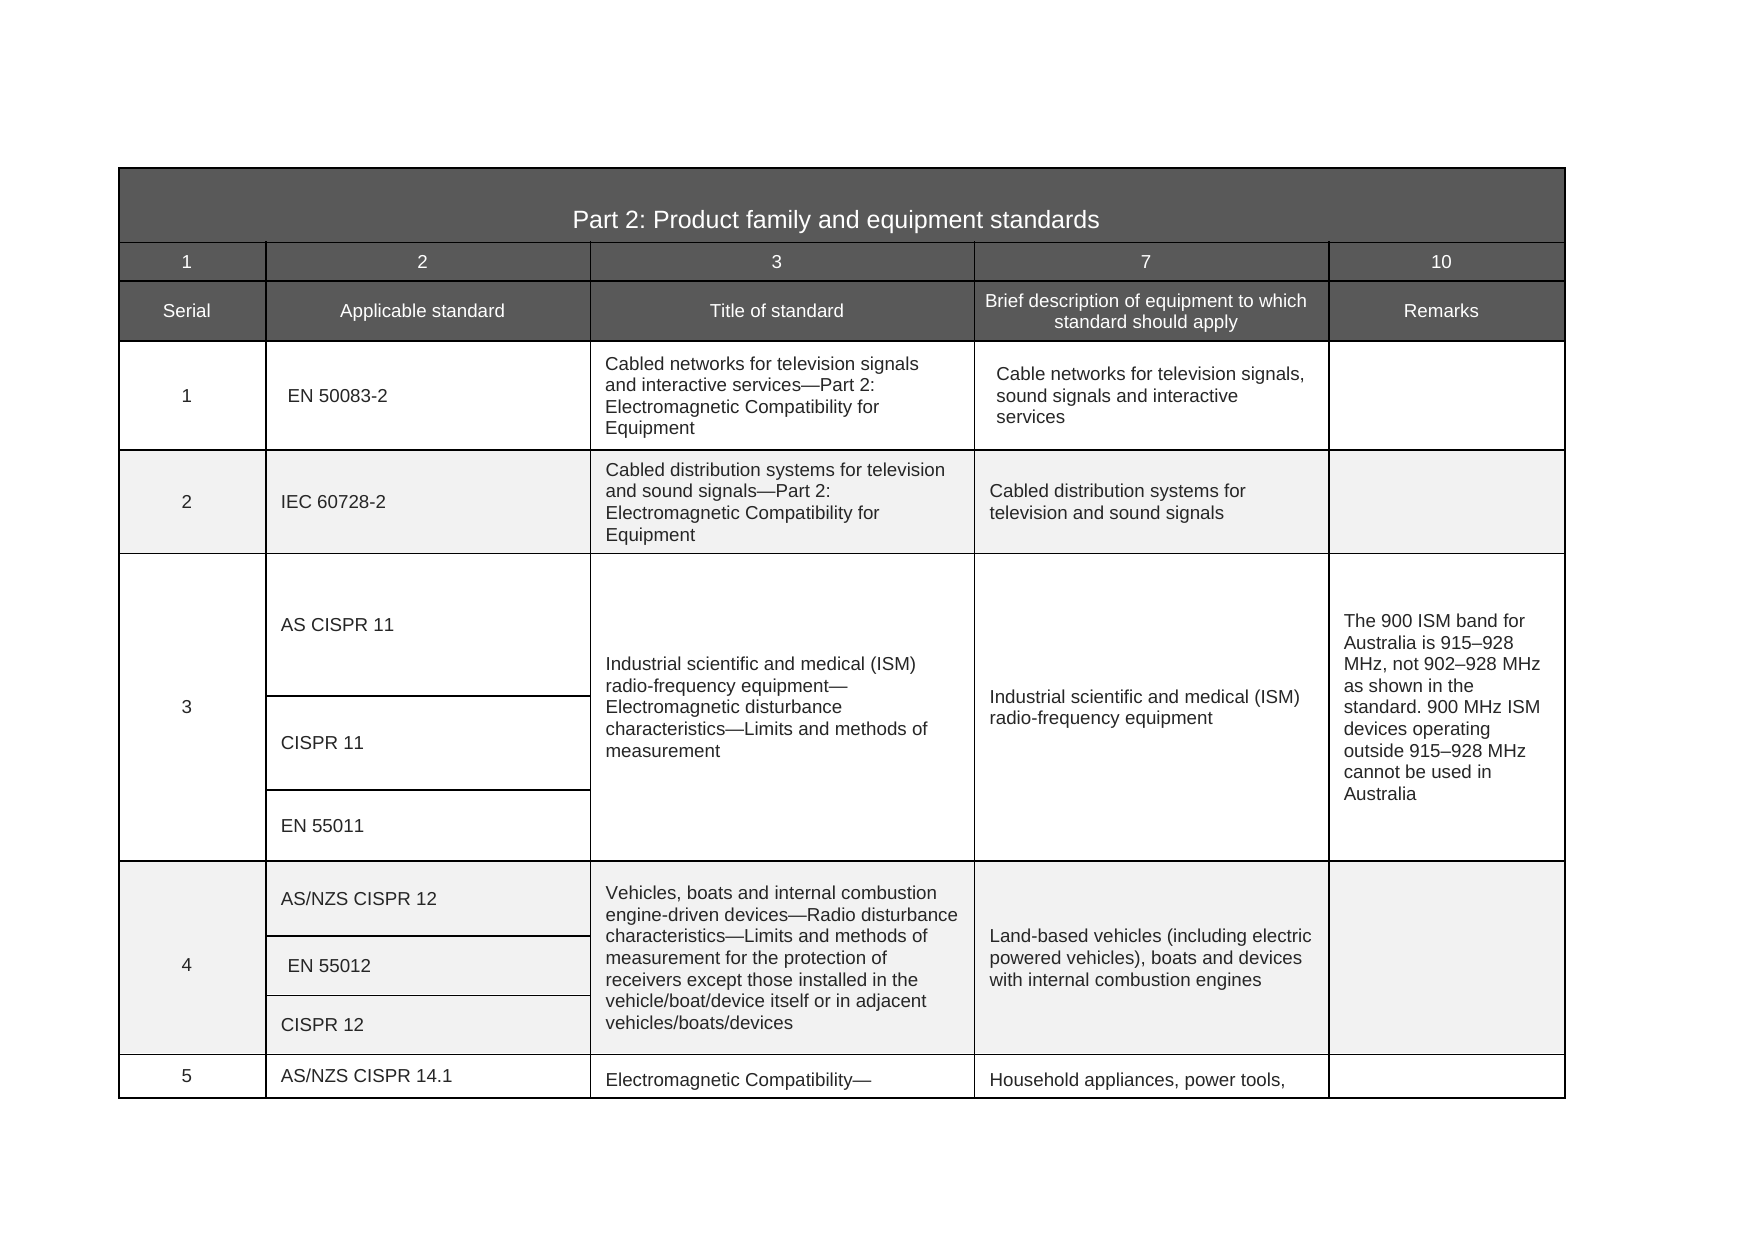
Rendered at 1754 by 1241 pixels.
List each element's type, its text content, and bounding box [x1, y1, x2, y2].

table_cell Cabled distribution systems for television and sound signals [975, 451, 1328, 553]
table_cell The 900 ISM band for Australia is 915–928 MHz, not 902–928 MHz as shown in the standard. 900 MHz ISM devices operating outside 915–928 MHz cannot be used in Australia [1330, 554, 1564, 860]
table_cell AS CISPR 11 [267, 554, 590, 695]
table_cell 3 [120, 554, 265, 860]
table_cell Cabled networks for television signals and interactive services—Part 2: Electromagnetic Compatibility for Equipment [591, 342, 974, 449]
table_cell [1330, 1055, 1564, 1097]
table_cell AS/NZS CISPR 12 [267, 862, 590, 935]
table_cell 1 [120, 243, 265, 280]
table_cell EN 50083-2 [267, 342, 590, 449]
table_cell Electromagnetic Compatibility—Requirements for household appliances, electric tools and similar apparatus— Part 1: Emissions [591, 1055, 974, 1097]
table_cell 5 [120, 1055, 265, 1097]
table_cell CISPR 12 [267, 996, 590, 1053]
table_cell Industrial scientific and medical (ISM) radio-frequency equipment [975, 554, 1328, 860]
table_cell 1 [120, 342, 265, 449]
table_cell Vehicles, boats and internal combustion engine-driven devices—Radio disturbance characteristics—Limits and methods of measurement for the protection of receivers except those installed in the vehicle/boat/device itself or in adjacent vehicles/boats/devices [591, 862, 974, 1053]
table_cell [1330, 451, 1564, 553]
table_cell [1330, 342, 1564, 449]
table_cell 10 [1330, 243, 1564, 280]
table_cell [1330, 862, 1564, 1053]
table_cell EN 55012 [267, 937, 590, 994]
table_cell Remarks [1330, 282, 1564, 340]
table_cell CISPR 11 [267, 697, 590, 789]
table_cell Land-based vehicles (including electric powered vehicles), boats and devices with internal combustion engines [975, 862, 1328, 1053]
table_cell AS/NZS CISPR 14.1 [267, 1055, 590, 1097]
table_cell 4 [120, 862, 265, 1053]
table_cell Applicable standard [267, 282, 590, 340]
table_cell 3 [591, 243, 974, 280]
table_cell Title of standard [591, 282, 974, 340]
table_cell IEC 60728-2 [267, 451, 590, 553]
table_cell Serial [120, 282, 265, 340]
table_header Part 2: Product family and equipment standards [120, 169, 1564, 241]
table_cell Industrial scientific and medical (ISM) radio-frequency equipment—Electromagnetic disturbance characteristics—Limits and methods of measurement [591, 554, 974, 860]
table_cell 7 [975, 243, 1328, 280]
table_cell Cabled distribution systems for television and sound signals—Part 2: Electromagnetic Compatibility for Equipment [591, 451, 974, 553]
table_cell Cable networks for television signals, sound signals and interactive services [975, 342, 1328, 449]
table_cell EN 55011 [267, 791, 590, 860]
table_cell 2 [267, 243, 590, 280]
table_cell 2 [120, 451, 265, 553]
table_cell Brief description of equipment to which standard should apply [975, 282, 1328, 340]
